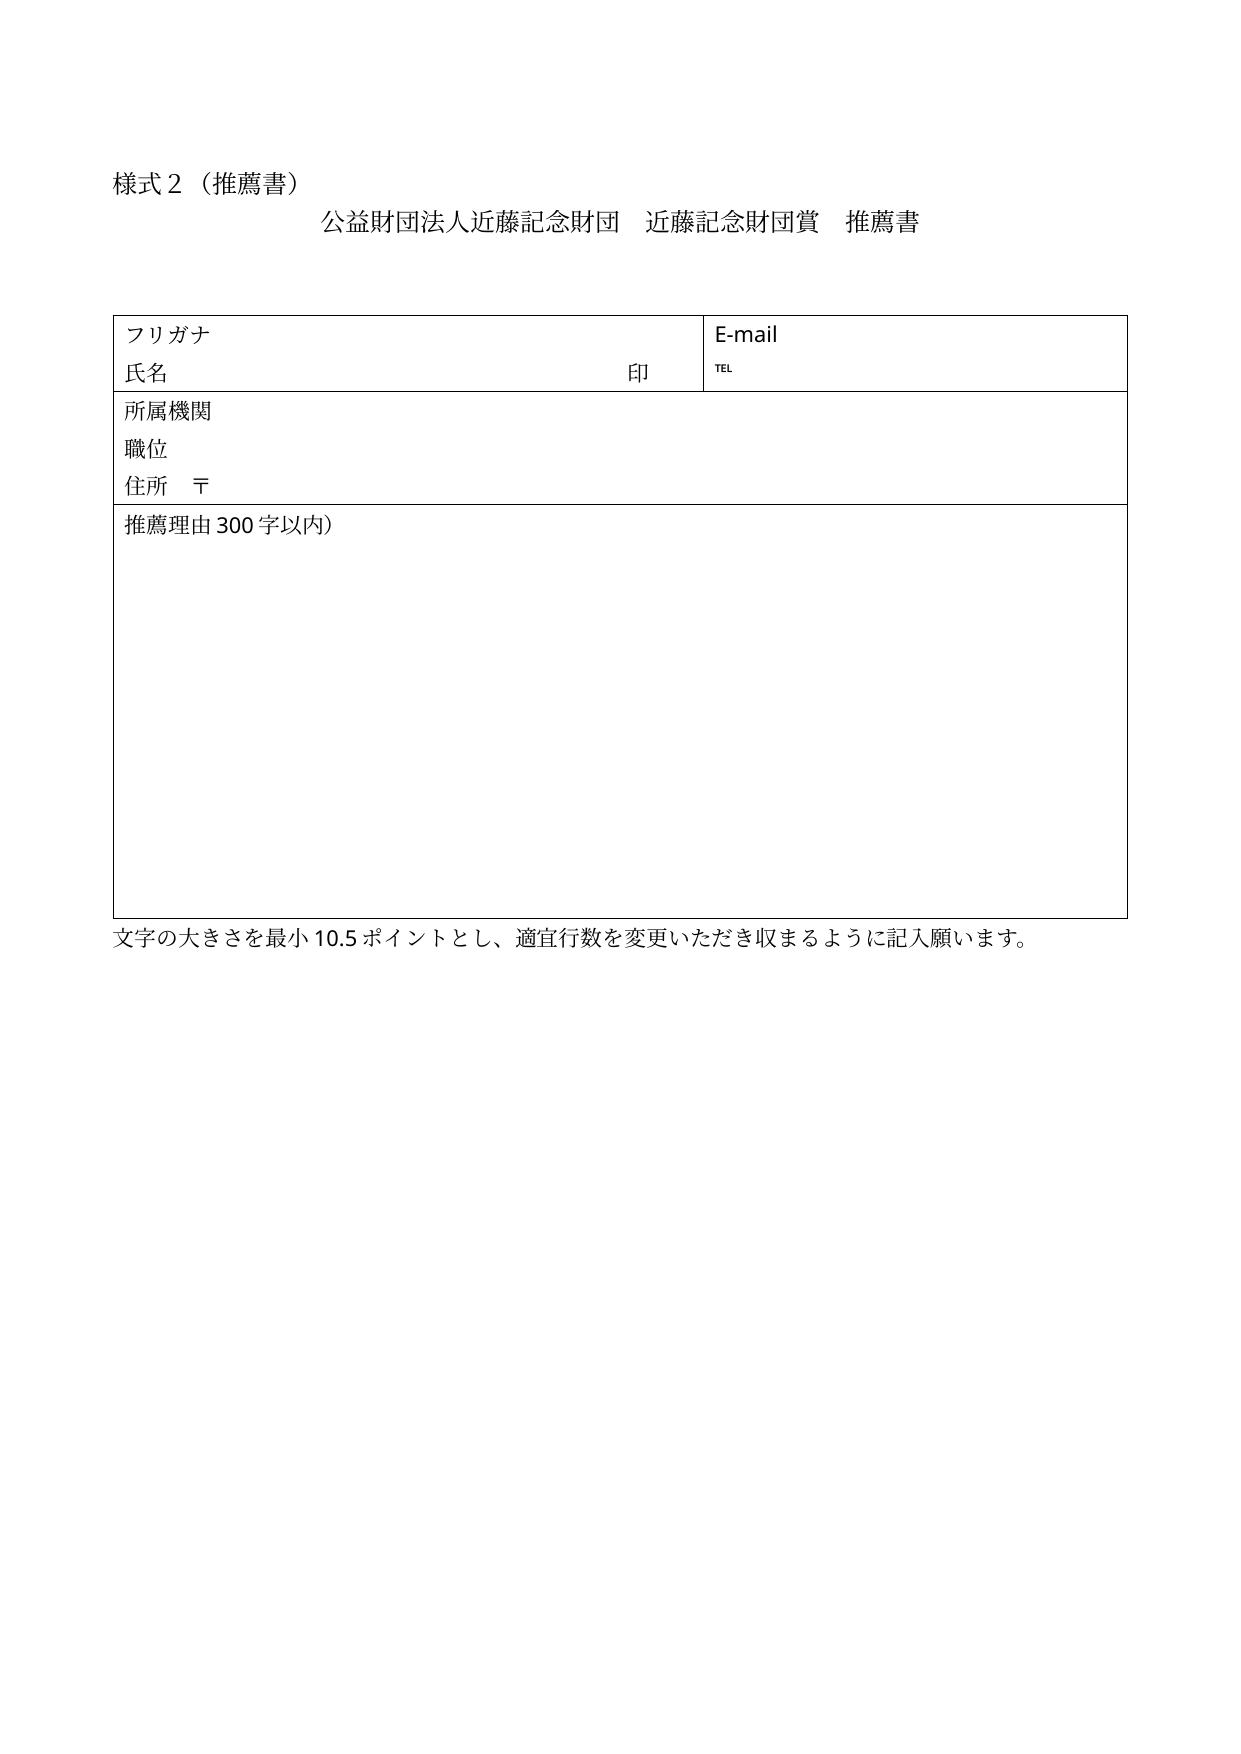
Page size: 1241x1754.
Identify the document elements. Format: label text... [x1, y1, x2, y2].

table_header フリガナ 氏名 印 [114, 316, 703, 391]
text 公益財団法人近藤記念財団 近藤記念財団賞 推薦書 [112, 202, 1128, 239]
table_cell 所属機関 職位 住所 〒 [114, 392, 1127, 504]
table_header E-mail ℡ [704, 316, 1127, 391]
text 文字の大きさを最小10.5ポイントとし、適宜行数を変更いただき収まるように記入願います。 [112, 919, 1128, 956]
table_cell 推薦理由300字以内） [114, 505, 1127, 918]
text 様式２（推薦書） [112, 164, 1128, 202]
